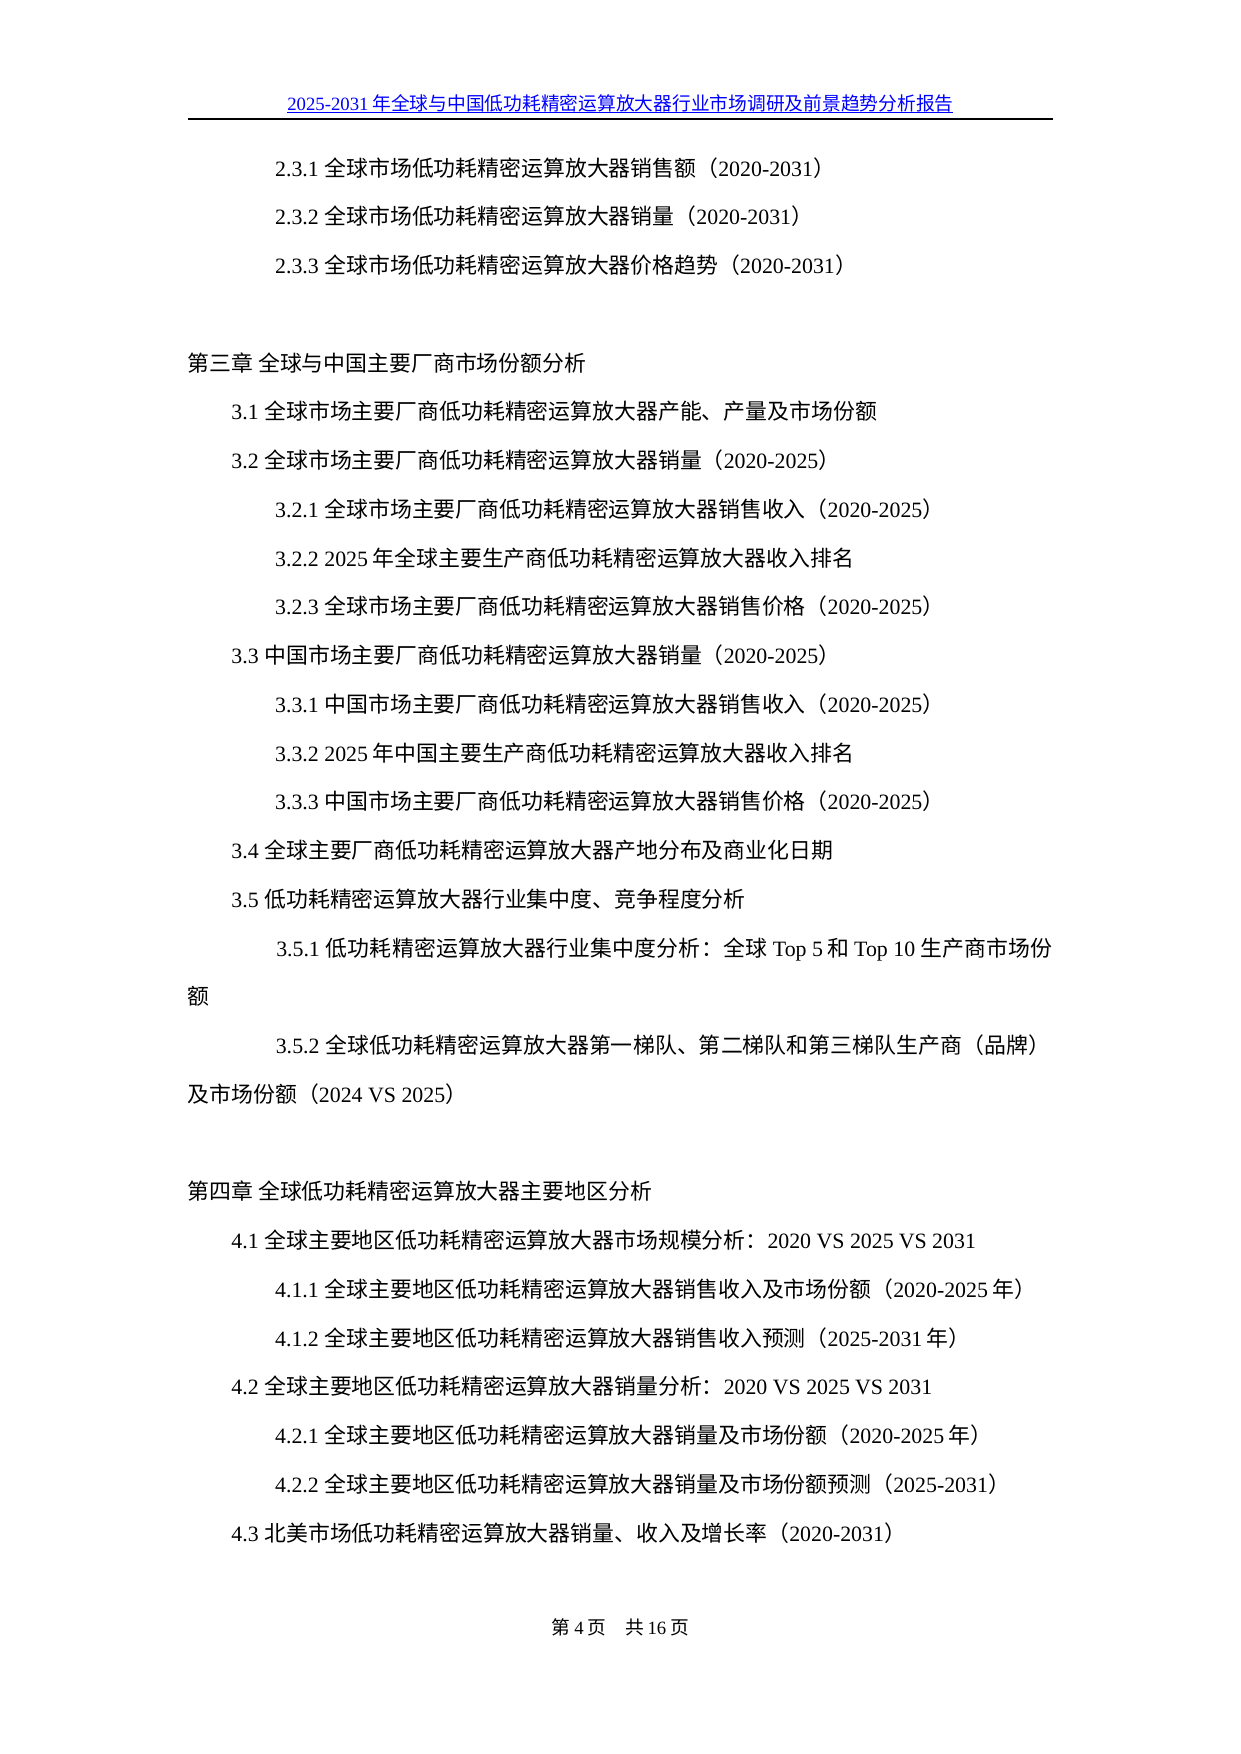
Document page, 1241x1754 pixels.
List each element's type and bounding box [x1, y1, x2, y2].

text [187, 150, 1053, 1548]
